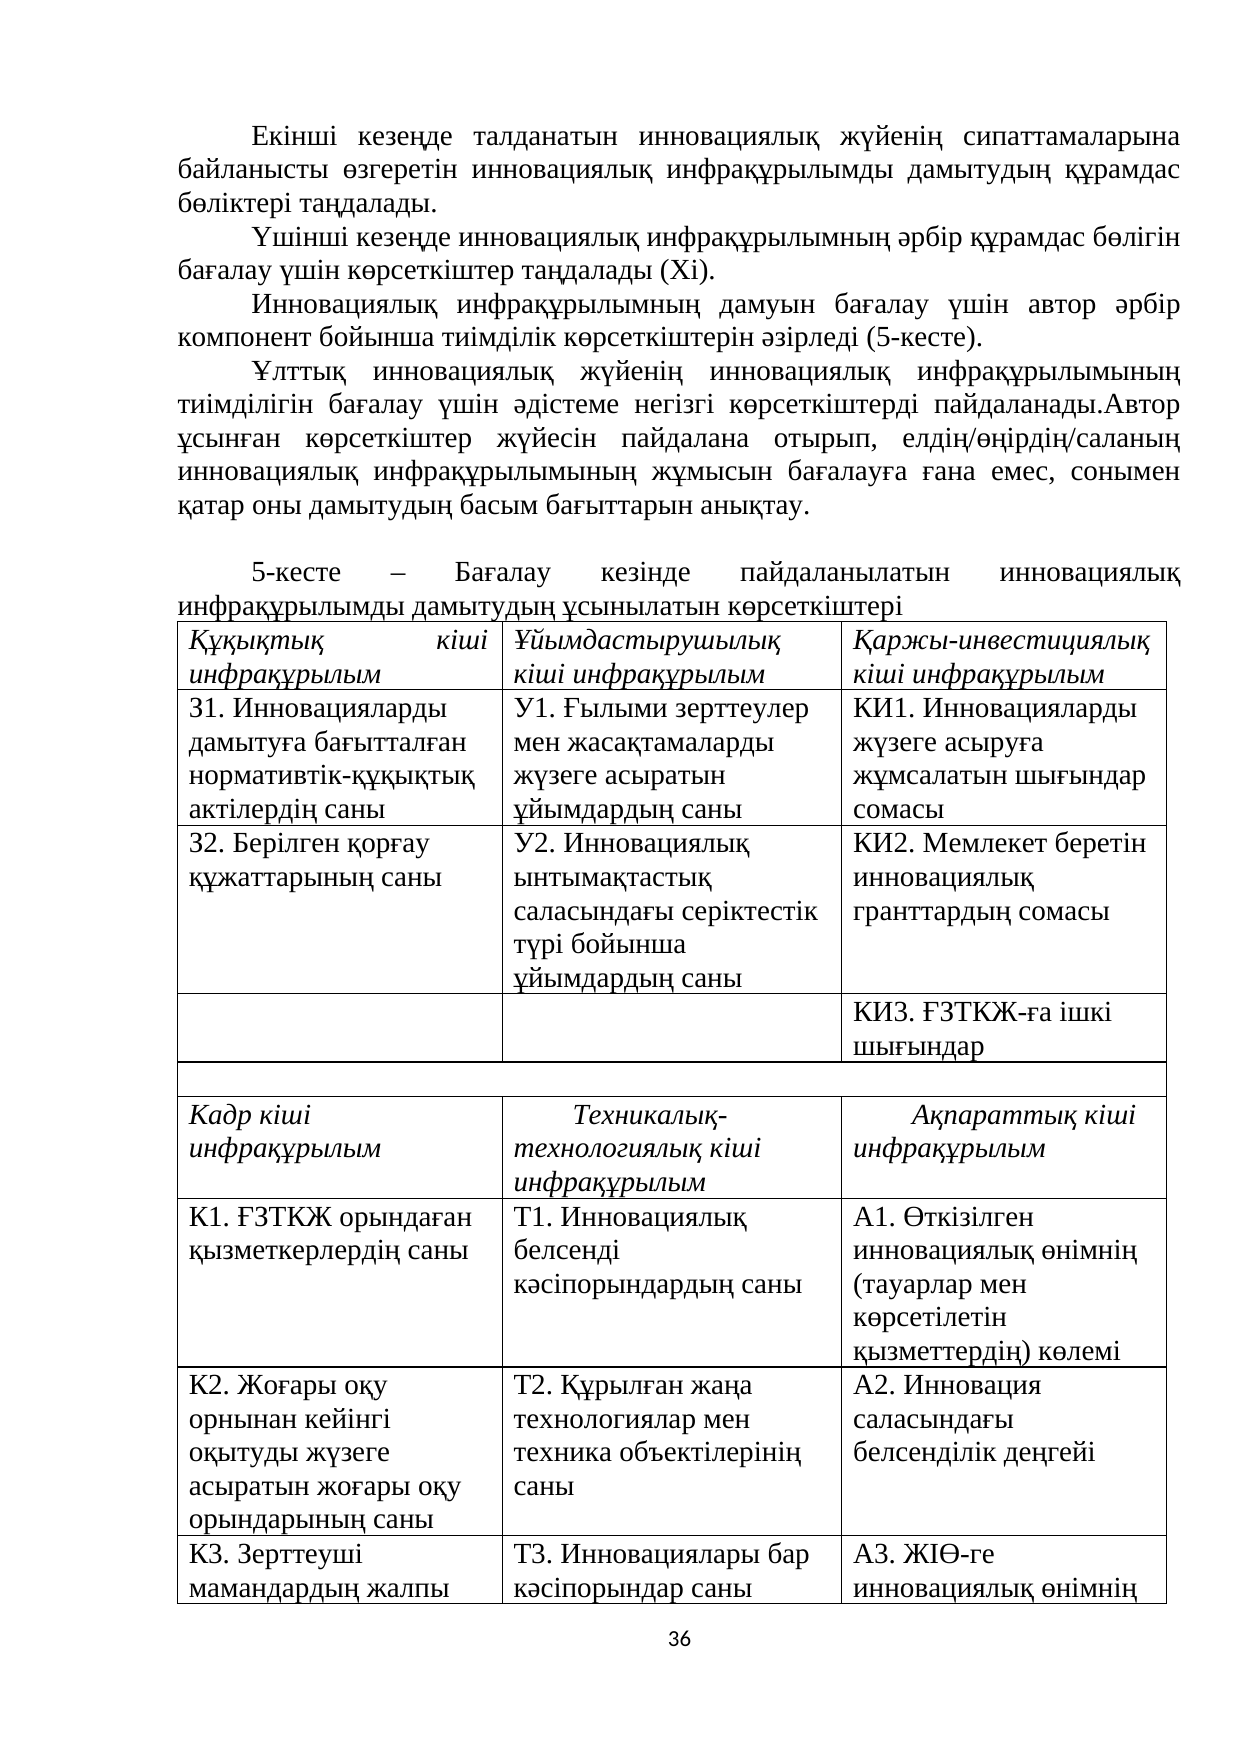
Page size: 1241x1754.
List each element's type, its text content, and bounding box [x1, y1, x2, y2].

table_header Ұйымдастырушылық кіші инфрақұрылым [503, 622, 841, 689]
table_cell [503, 994, 841, 1061]
text Үшінші кезеңде инновациялық инфрақұрылымның әрбір құрамдас бөлігін бағалау үшін көрсеткіштер таңдалады (Xi). [177, 219, 1181, 286]
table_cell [503, 1536, 841, 1603]
table_cell У1. Ғылыми зерттеулер мен жасақтамаларды жүзеге асыратын ұйымдардың саны [503, 690, 841, 824]
table_cell КИ2. Мемлекет беретін инновациялық гранттардың сомасы [842, 826, 1166, 993]
text Инновациялық инфрақұрылымның дамуын бағалау үшін автор әрбір компонент бойынша тиімділік көрсеткіштерін әзірледі (5-кесте). [177, 286, 1181, 353]
table_cell Т2. Құрылған жаңа технологиялар мен техника объектілерінің саны [503, 1368, 841, 1535]
table_cell К2. Жоғары оқу орнынан кейінгі оқытуды жүзеге асыратын жоғары оқу орындарының саны [178, 1368, 502, 1535]
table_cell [842, 1536, 1166, 1603]
table_cell [178, 1063, 1166, 1096]
table_cell З1. Инновацияларды дамытуға бағытталған нормативтік-құқықтық актілердің саны [178, 690, 502, 824]
table_cell А1. Өткізілген инновациялық өнімнің (тауарлар мен көрсетілетін қызметтердің) көлемі [842, 1199, 1166, 1366]
table_cell А2. Инновация саласындағы белсенділік деңгейі [842, 1368, 1166, 1535]
table_cell У2. Инновациялық ынтымақтастық саласындағы серіктестік түрі бойынша ұйымдардың саны [503, 826, 841, 993]
table_cell КИ3. ҒЗТКЖ-ға ішкі шығындар [842, 994, 1166, 1061]
table_cell Ақпараттық кіші инфрақұрылым [842, 1097, 1166, 1198]
table_cell Кадр кіші инфрақұрылым [178, 1097, 502, 1198]
table_header Қаржы-инвестициялық кіші инфрақұрылым [842, 622, 1166, 689]
table_cell К1. ҒЗТКЖ орындаған қызметкерлердің саны [178, 1199, 502, 1366]
text 5-кесте – Бағалау кезінде пайдаланылатын инновациялық инфрақұрылымды дамытудың ұсынылатын көрсеткіштері [177, 554, 1181, 621]
table_cell Техникалық-технологиялық кіші инфрақұрылым [503, 1097, 841, 1198]
table_cell Т1. Инновациялық белсенді кәсіпорындардың саны [503, 1199, 841, 1366]
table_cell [178, 1536, 502, 1603]
text Екінші кезеңде талданатын инновациялық жүйенің сипаттамаларына байланысты өзгеретін инновациялық инфрақұрылымды дамытудың құрамдас бөліктері таңдалады. [177, 118, 1181, 219]
text Ұлттық инновациялық жүйенің инновациялық инфрақұрылымының тиімділігін бағалау үшін әдістеме негізгі көрсеткіштерді пайдаланады.Автор ұсынған көрсеткіштер жүйесін пайдалана отырып, елдің/өңірдің/саланың инновациялық инфрақұрылымының жұмысын бағалауға ғана емес, сонымен қатар оны дамытудың басым бағыттарын анықтау. [177, 353, 1181, 521]
table_cell КИ1. Инновацияларды жүзеге асыруға жұмсалатын шығындар сомасы [842, 690, 1166, 824]
table_cell З2. Берілген қорғау құжаттарының саны [178, 826, 502, 993]
table_cell [178, 994, 502, 1061]
table_header Құқықтық кіші инфрақұрылым [178, 622, 502, 689]
